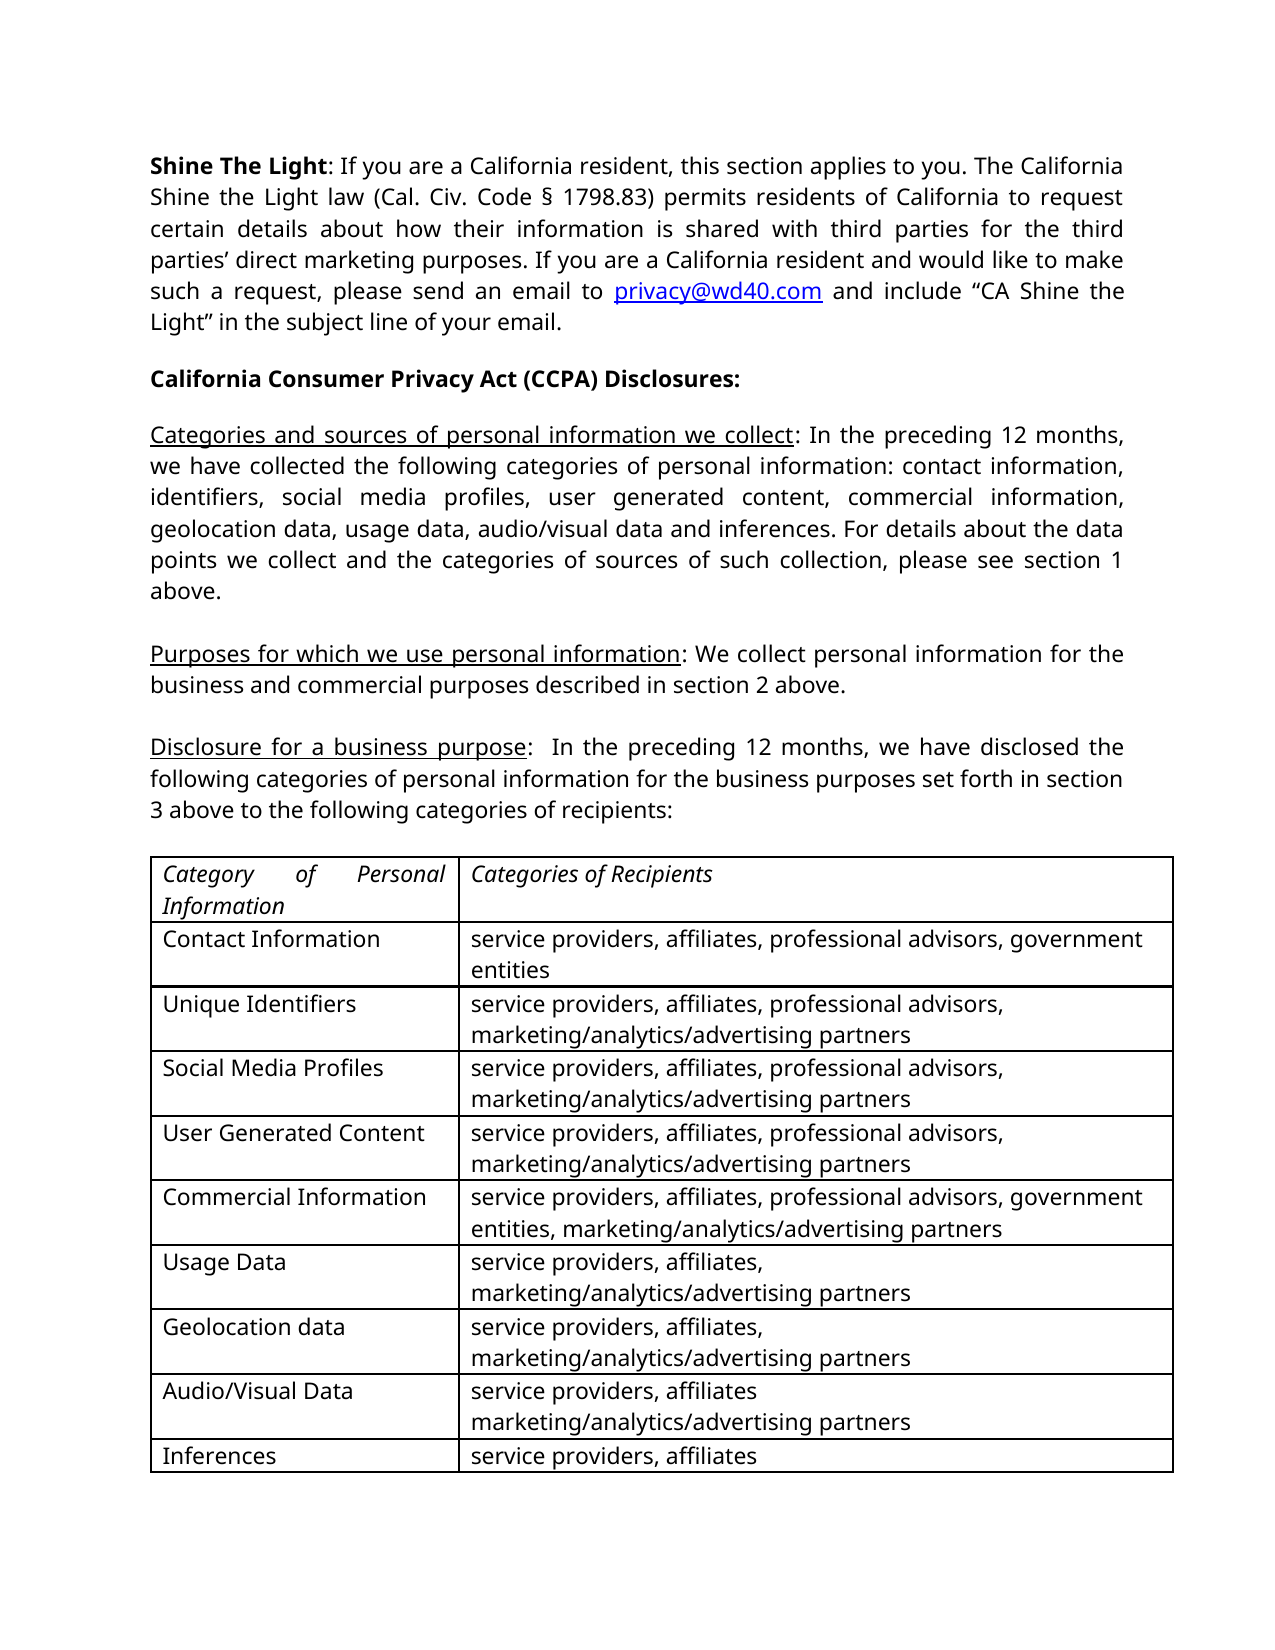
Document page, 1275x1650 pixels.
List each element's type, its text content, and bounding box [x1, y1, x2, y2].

table_cell service providers, affiliates, professional advisors, marketing/analytics/advertising partners [460, 1117, 1172, 1179]
table_cell Commercial Information [152, 1181, 458, 1244]
table_cell Audio/Visual Data [152, 1375, 458, 1437]
table_cell service providers, affiliates, professional advisors, government entities [460, 923, 1172, 985]
table_cell service providers, affiliates, marketing/analytics/advertising partners [460, 1310, 1172, 1373]
table_cell Geolocation data [152, 1310, 458, 1373]
text Disclosure for a business purpose: In the preceding 12 months, we have disclosed the following categories of personal information for the business purposes set forth in section 3 above to the following categories of recipients: [150, 731, 1125, 825]
table_cell service providers, affiliates, marketing/analytics/advertising partners [460, 1246, 1172, 1308]
text California Consumer Privacy Act (CCPA) Disclosures: [150, 362, 1125, 394]
table_cell Unique Identifiers [152, 988, 458, 1050]
text Categories and sources of personal information we collect: In the preceding 12 months, we have collected the following categories of personal information: contact information, identifiers, social media profiles, user generated content, commercial information, geolocation data, usage data, audio/visual data and inferences. For details about the data points we collect and the categories of sources of such collection, please see section 1 above. [150, 419, 1125, 606]
table_cell User Generated Content [152, 1117, 458, 1179]
table_header Category of Personal Information [152, 858, 458, 921]
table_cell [460, 1375, 1172, 1437]
text Shine The Light: If you are a California resident, this section applies to you. The California Shine the Light law (Cal. Civ. Code § 1798.83) permits residents of California to request certain details about how their information is shared with third parties for the third parties’ direct marketing purposes. If you are a California resident and would like to make such a request, please send an email to privacy@wd40.com and include “CA Shine the Light” in the subject line of your email. [150, 150, 1125, 337]
table_cell service providers, affiliates, professional advisors, marketing/analytics/advertising partners [460, 988, 1172, 1050]
table_cell Social Media Profiles [152, 1052, 458, 1114]
table_header Categories of Recipients [460, 858, 1172, 921]
table_cell Usage Data [152, 1246, 458, 1308]
table_cell service providers, affiliates, professional advisors, government entities, marketing/analytics/advertising partners [460, 1181, 1172, 1244]
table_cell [460, 1440, 1172, 1471]
text Purposes for which we use personal information: We collect personal information for the business and commercial purposes described in section 2 above. [150, 637, 1125, 700]
table_cell service providers, affiliates, professional advisors, marketing/analytics/advertising partners [460, 1052, 1172, 1114]
table_cell Inferences [152, 1440, 458, 1471]
table_cell Contact Information [152, 923, 458, 985]
